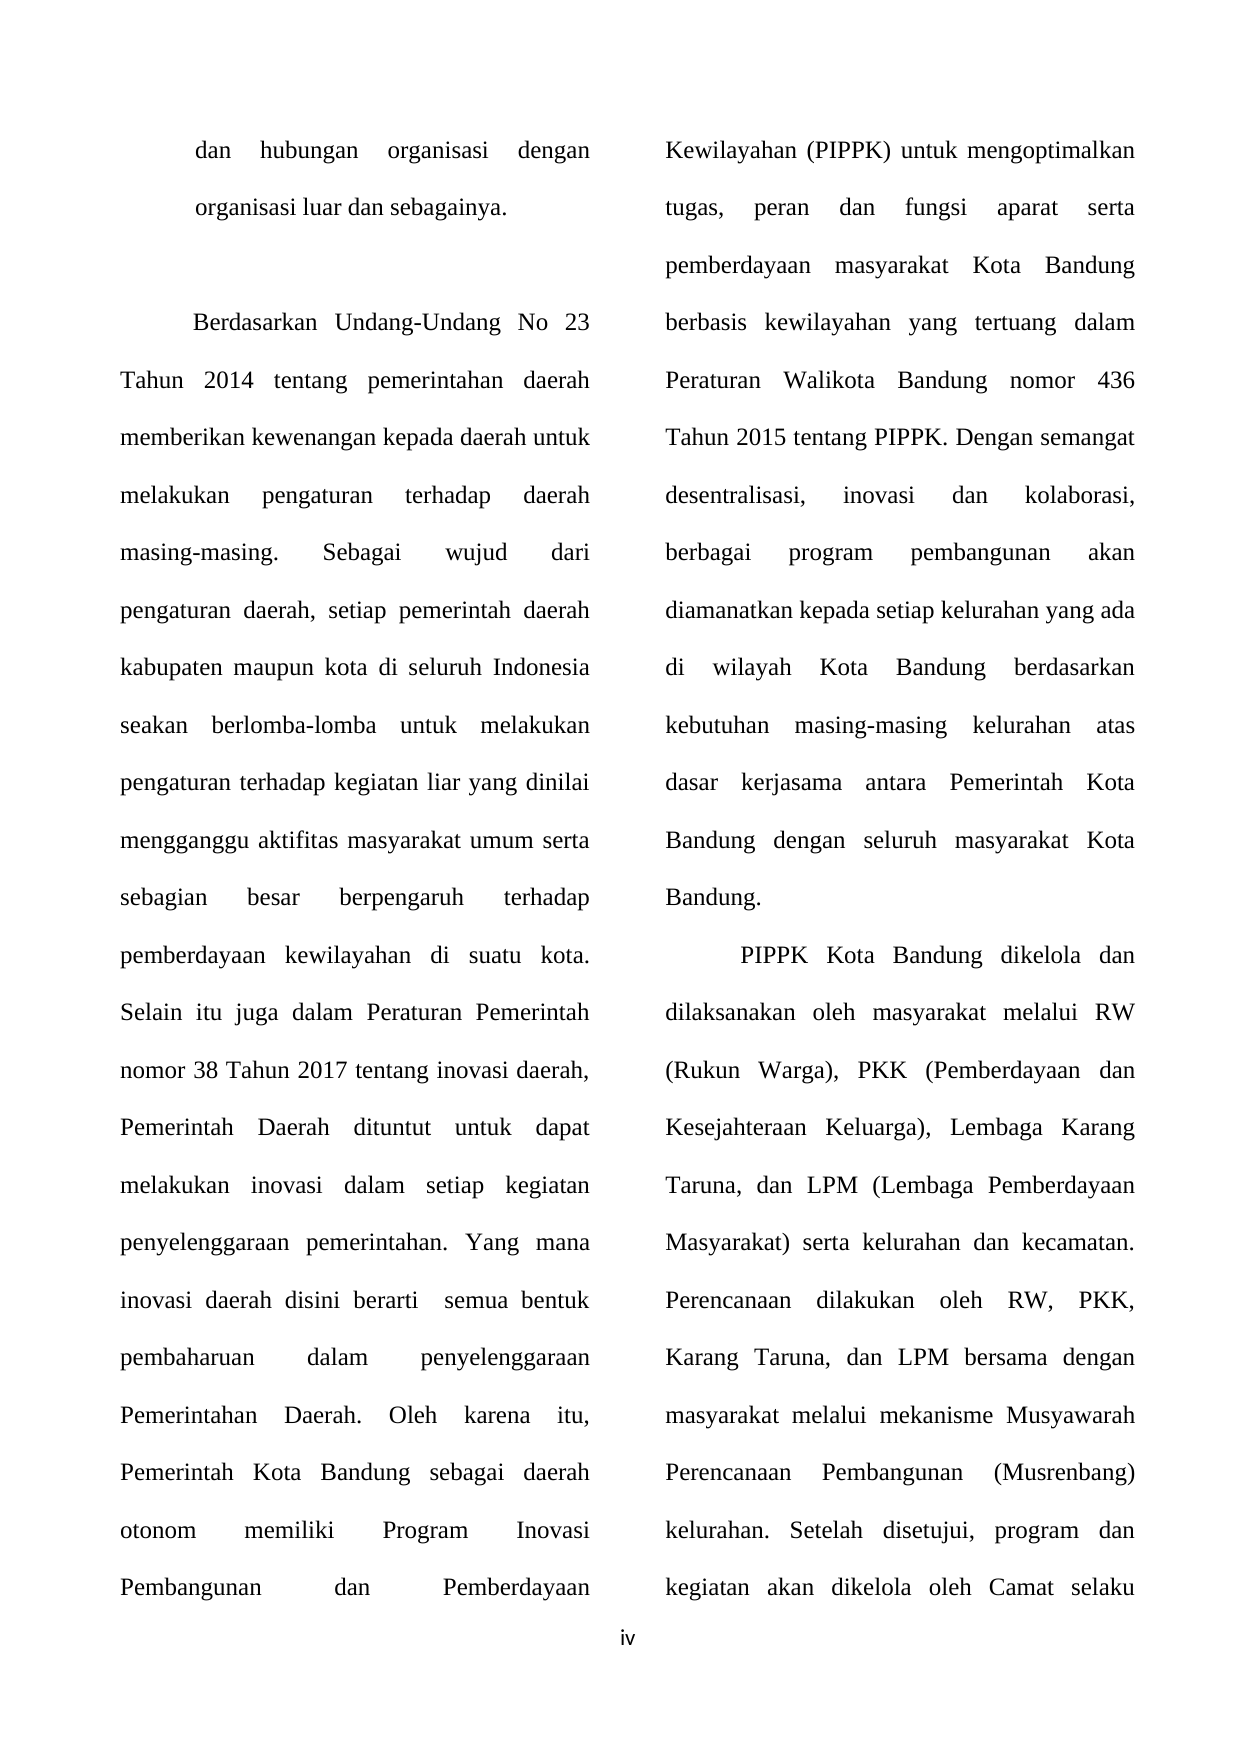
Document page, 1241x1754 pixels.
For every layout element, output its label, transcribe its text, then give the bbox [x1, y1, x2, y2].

list Berdasarkan Undang-Undang No 23 Tahun 2014 tentang pemerintahan daerah memberikan kewenangan kepada daerah untuk melakukan pengaturan terhadap daerah masing-masing. Sebagai wujud dari pengaturan daerah, setiap pemerintah daerah kabupaten maupun kota di seluruh Indonesia seakan berlomba-lomba untuk melakukan pengaturan terhadap kegiatan liar yang dinilai mengganggu aktifitas masyarakat umum serta sebagian besar berpengaruh terhadap pemberdayaan kewilayahan di suatu kota. Selain itu juga dalam Peraturan Pemerintah nomor 38 Tahun 2017 tentang inovasi daerah, Pemerintah Daerah dituntut untuk dapat melakukan inovasi dalam setiap kegiatan penyelenggaraan pemerintahan. Yang mana inovasi daerah disini berarti semua bentuk pembaharuan dalam penyelenggaraan Pemerintahan Daerah. Oleh karena itu, Pemerintah Kota Bandung sebagai daerah otonom memiliki Program Inovasi Pembangunan dan Pemberdayaan Kewilayahan (PIPPK) untuk mengoptimalkan tugas, peran dan fungsi aparat serta pemberdayaan masyarakat Kota Bandung berbasis kewilayahan yang tertuang dalam Peraturan Walikota Bandung nomor 436 Tahun 2015 tentang PIPPK. Dengan semangat desentralisasi, inovasi dan kolaborasi, berbagai program pembangunan akan diamanatkan kepada setiap kelurahan yang ada di wilayah Kota Bandung berdasarkan kebutuhan masing-masing kelurahan atas dasar kerjasama antara Pemerintah Kota Bandung dengan seluruh masyarakat Kota Bandung. [665, 135, 1135, 911]
list Berdasarkan Undang-Undang No 23 Tahun 2014 tentang pemerintahan daerah memberikan kewenangan kepada daerah untuk melakukan pengaturan terhadap daerah masing-masing. Sebagai wujud dari pengaturan daerah, setiap pemerintah daerah kabupaten maupun kota di seluruh Indonesia seakan berlomba-lomba untuk melakukan pengaturan terhadap kegiatan liar yang dinilai mengganggu aktifitas masyarakat umum serta sebagian besar berpengaruh terhadap pemberdayaan kewilayahan di suatu kota. Selain itu juga dalam Peraturan Pemerintah nomor 38 Tahun 2017 tentang inovasi daerah, Pemerintah Daerah dituntut untuk dapat melakukan inovasi dalam setiap kegiatan penyelenggaraan pemerintahan. Yang mana inovasi daerah disini berarti semua bentuk pembaharuan dalam penyelenggaraan Pemerintahan Daerah. Oleh karena itu, Pemerintah Kota Bandung sebagai daerah otonom memiliki Program Inovasi Pembangunan dan Pemberdayaan Kewilayahan (PIPPK) untuk mengoptimalkan tugas, peran dan fungsi aparat serta pemberdayaan masyarakat Kota Bandung berbasis kewilayahan yang tertuang dalam Peraturan Walikota Bandung nomor 436 Tahun 2015 tentang PIPPK. Dengan semangat desentralisasi, inovasi dan kolaborasi, berbagai program pembangunan akan diamanatkan kepada setiap kelurahan yang ada di wilayah Kota Bandung berdasarkan kebutuhan masing-masing kelurahan atas dasar kerjasama antara Pemerintah Kota Bandung dengan seluruh masyarakat Kota Bandung. [120, 307, 590, 1601]
